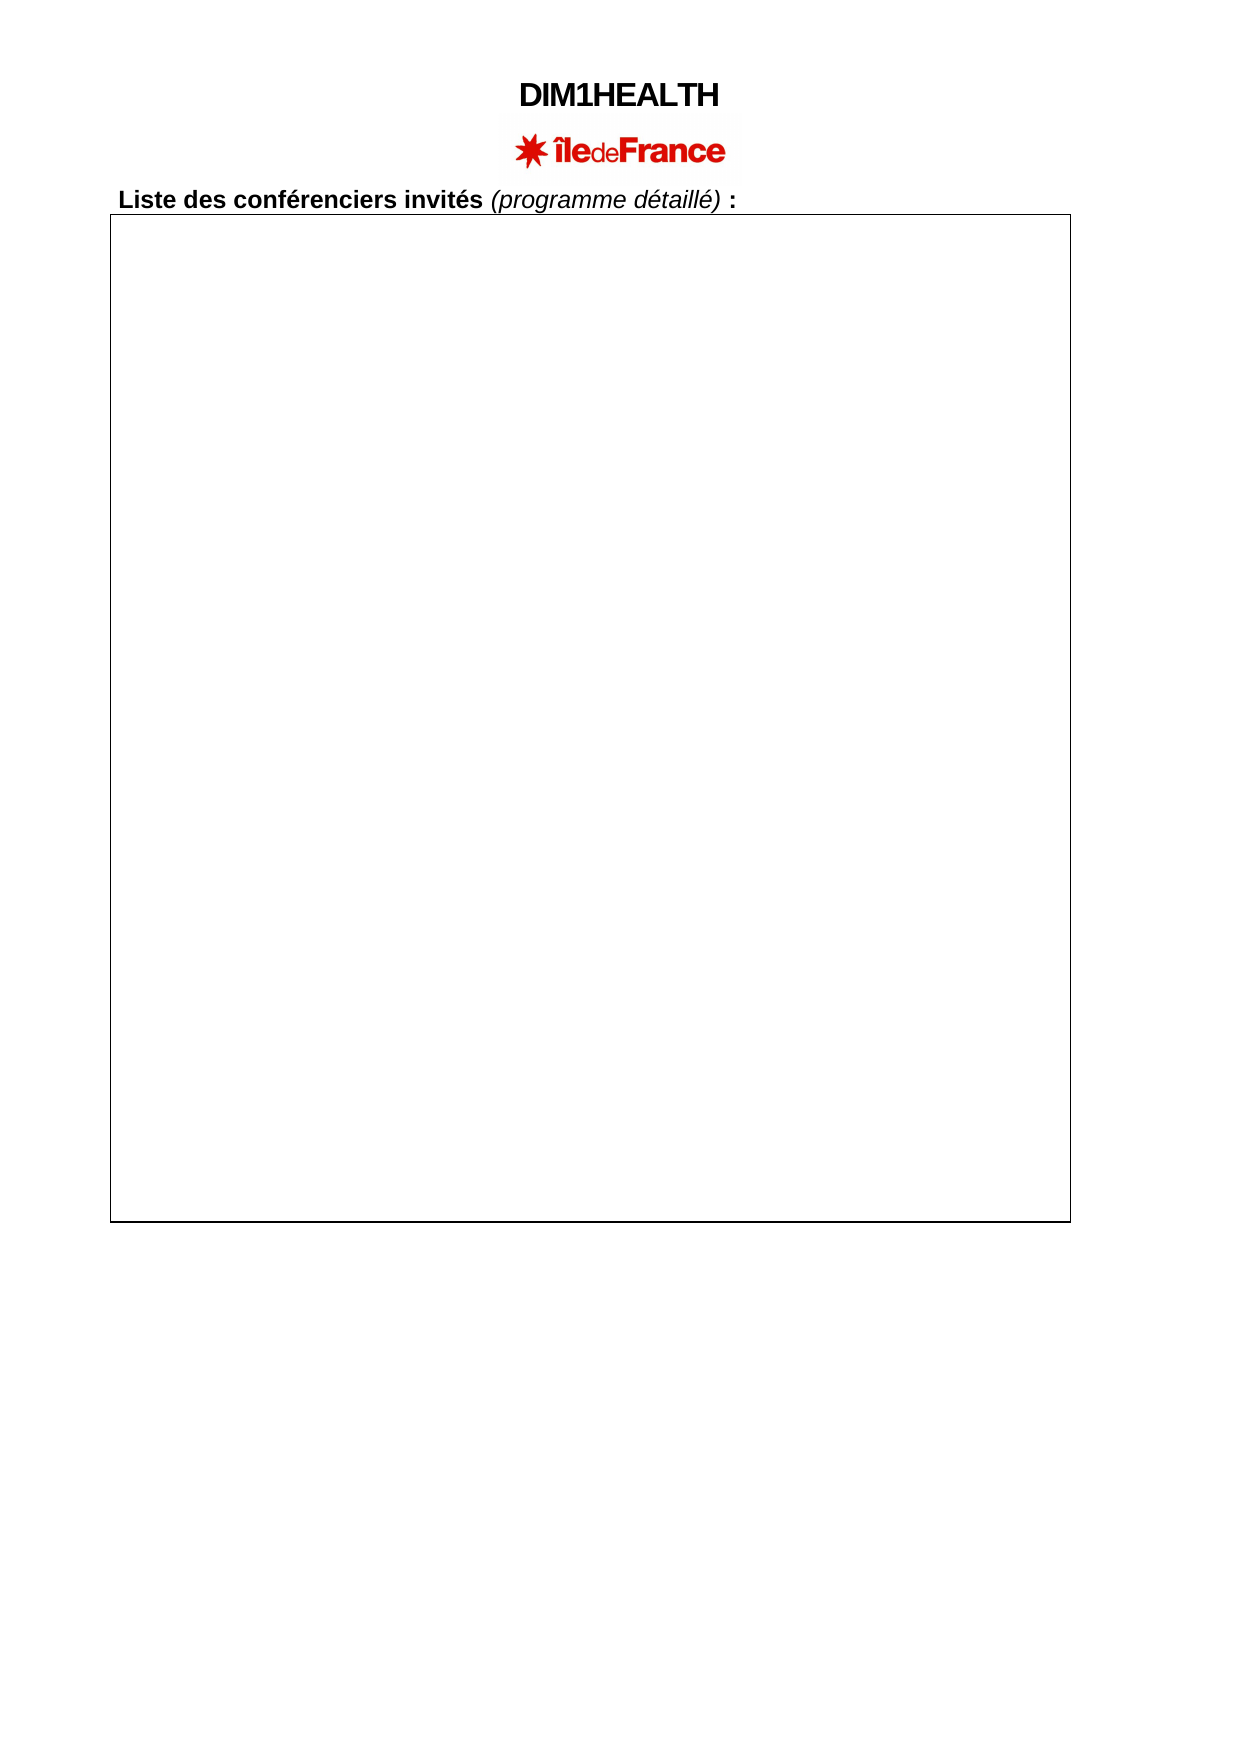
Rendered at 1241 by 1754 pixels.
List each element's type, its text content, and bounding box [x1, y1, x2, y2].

picture [498, 113, 743, 186]
table_header [111, 215, 1070, 1221]
text Liste des conférenciers invités (programme détaillé) : [118, 185, 1122, 214]
